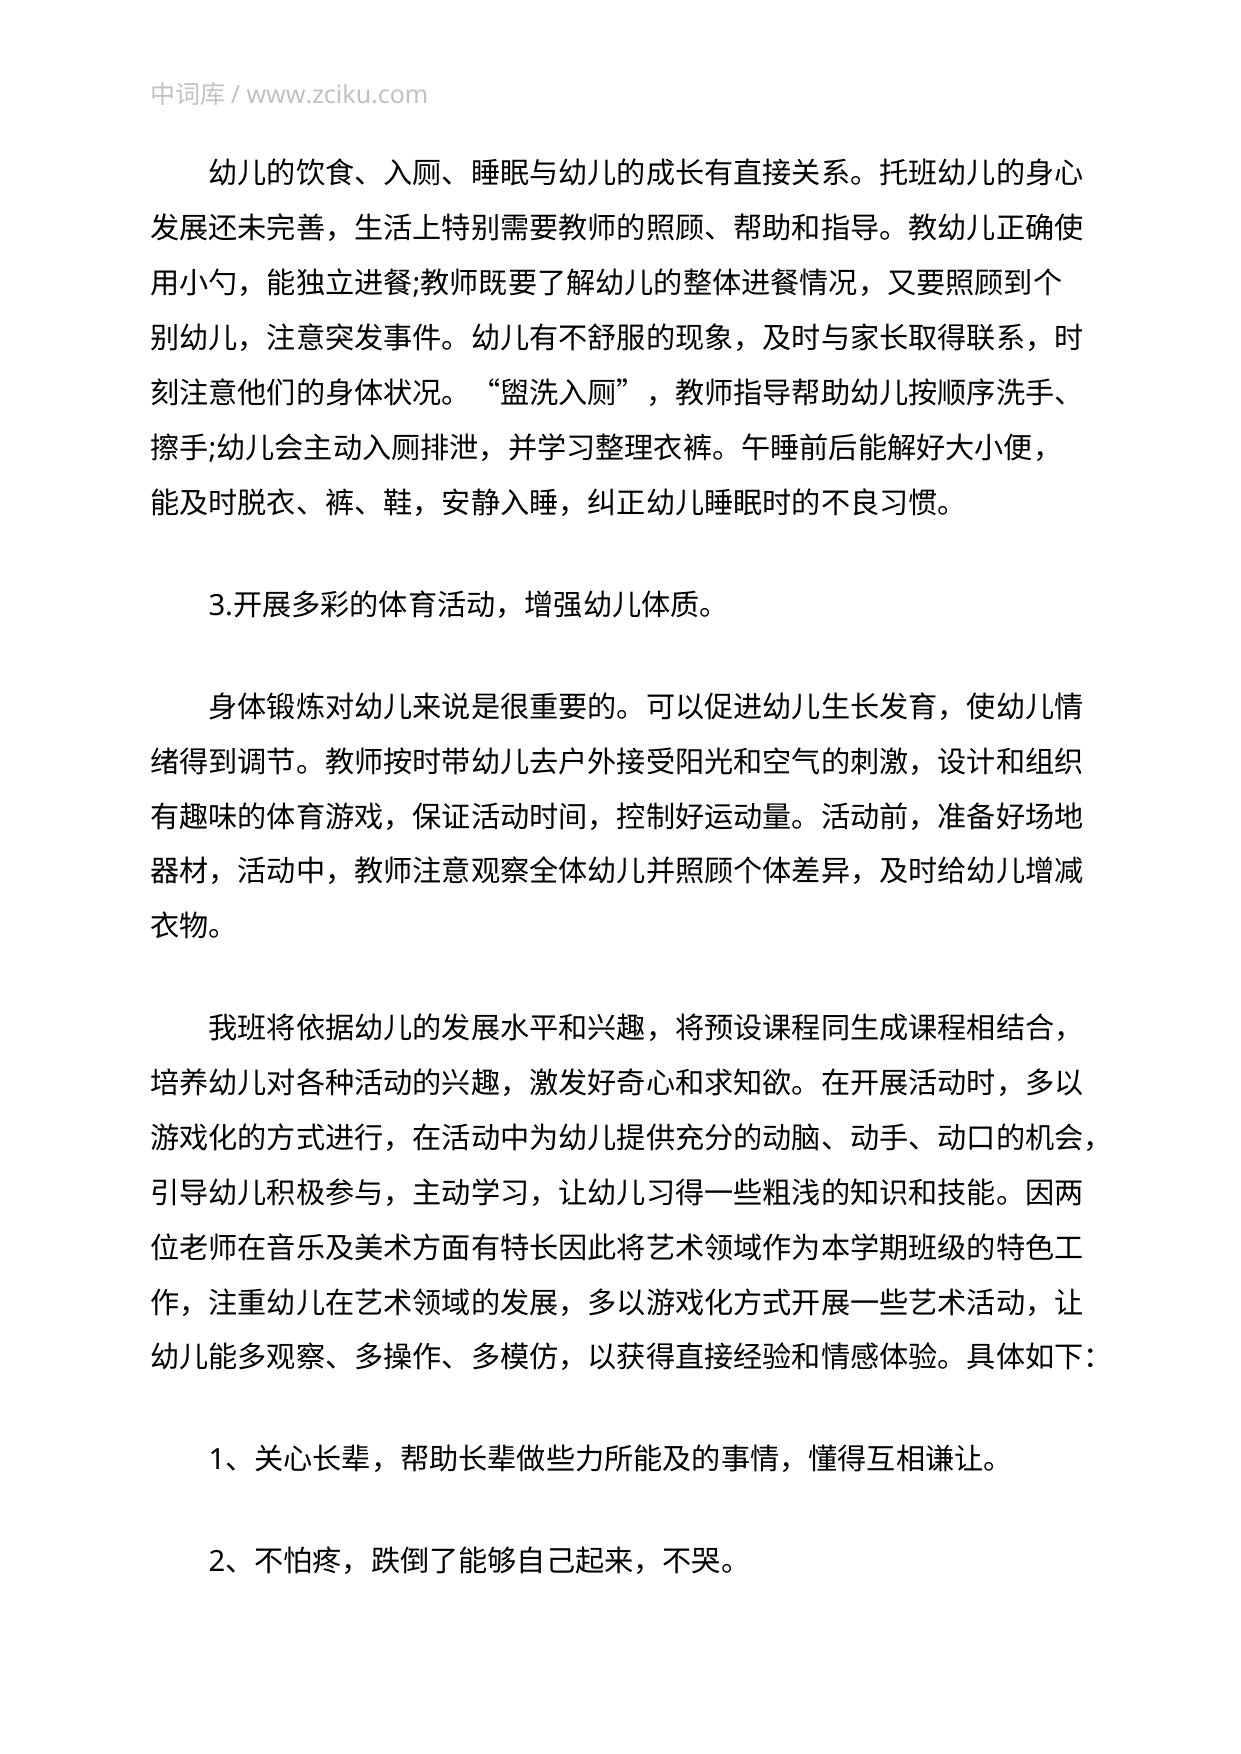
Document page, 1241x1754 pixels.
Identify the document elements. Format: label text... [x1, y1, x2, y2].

text 我班将依据幼儿的发展水平和兴趣，将预设课程同生成课程相结合，培养幼儿对各种活动的兴趣，激发好奇心和求知欲。在开展活动时，多以游戏化的方式进行，在活动中为幼儿提供充分的动脑、动手、动口的机会，引导幼儿积极参与，主动学习，让幼儿习得一些粗浅的知识和技能。因两位老师在音乐及美术方面有特长因此将艺术领域作为本学期班级的特色工作，注重幼儿在艺术领域的发展，多以游戏化方式开展一些艺术活动，让幼儿能多观察、多操作、多模仿，以获得直接经验和情感体验。具体如下： [150, 1005, 1090, 1376]
text 身体锻炼对幼儿来说是很重要的。可以促进幼儿生长发育，使幼儿情绪得到调节。教师按时带幼儿去户外接受阳光和空气的刺激，设计和组织有趣味的体育游戏，保证活动时间，控制好运动量。活动前，准备好场地器材，活动中，教师注意观察全体幼儿并照顾个体差异，及时给幼儿增减衣物。 [150, 683, 1090, 945]
text 幼儿的饮食、入厕、睡眠与幼儿的成长有直接关系。托班幼儿的身心发展还未完善，生活上特别需要教师的照顾、帮助和指导。教幼儿正确使用小勺，能独立进餐;教师既要了解幼儿的整体进餐情况，又要照顾到个别幼儿，注意突发事件。幼儿有不舒服的现象，及时与家长取得联系，时刻注意他们的身体状况。“盥洗入厕”，教师指导帮助幼儿按顺序洗手、擦手;幼儿会主动入厕排泄，并学习整理衣裤。午睡前后能解好大小便，能及时脱衣、裤、鞋，安静入睡，纠正幼儿睡眠时的不良习惯。 [150, 150, 1090, 522]
text 1、关心长辈，帮助长辈做些力所能及的事情，懂得互相谦让。 [150, 1436, 1090, 1478]
text 3.开展多彩的体育活动，增强幼儿体质。 [150, 581, 1090, 624]
text 2、不怕疼，跌倒了能够自己起来，不哭。 [150, 1538, 1090, 1580]
